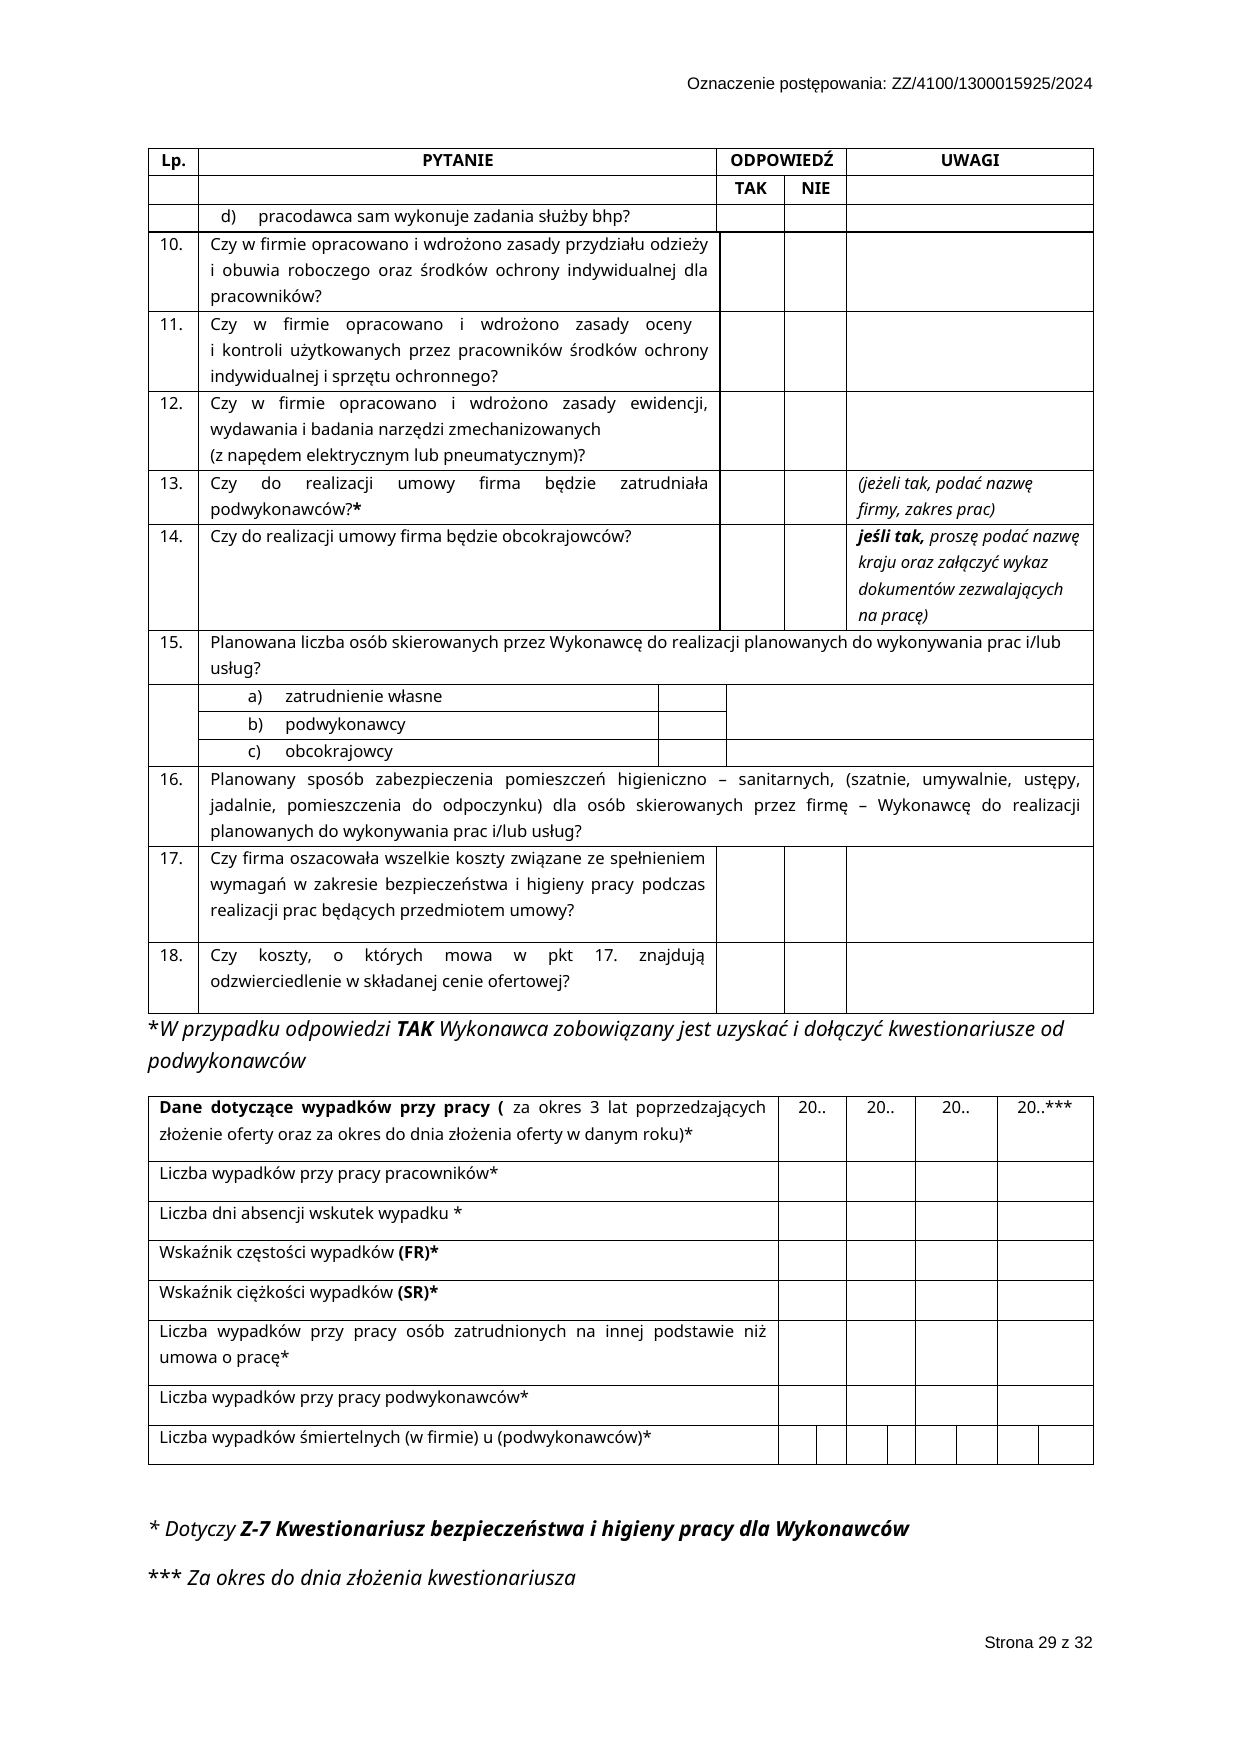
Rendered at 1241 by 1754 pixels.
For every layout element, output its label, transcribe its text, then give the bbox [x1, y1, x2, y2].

table_cell [847, 1241, 915, 1280]
table_cell [721, 392, 784, 470]
table_cell [659, 740, 726, 766]
table_cell podwykonawcy [199, 712, 658, 739]
table_cell [721, 233, 784, 311]
table_cell jeśli tak, proszę podać nazwę kraju oraz załączyć wykaz dokumentów zezwalających na pracę) [847, 525, 1093, 630]
table_cell [727, 685, 1093, 711]
text *W przypadku odpowiedzi TAK Wykonawca zobowiązany jest uzyskać i dołączyć kwestionariusze od podwykonawców [148, 1014, 1093, 1075]
table_cell [779, 1321, 846, 1385]
table_cell [721, 471, 784, 524]
table_cell obcokrajowcy [199, 740, 658, 766]
table_cell 17. [149, 847, 198, 942]
table_header Dane dotyczące wypadków przy pracy ( za okres 3 lat poprzedzających złożenie oferty oraz za okres do dnia złożenia oferty w danym roku)* [149, 1097, 778, 1161]
table_cell Planowana liczba osób skierowanych przez Wykonawcę do realizacji planowanych do wykonywania prac i/lub usług? [199, 631, 1093, 683]
table_cell [847, 1426, 887, 1464]
table_cell [785, 312, 846, 391]
table_cell 11. [149, 312, 198, 391]
table_cell Wskaźnik ciężkości wypadków (SR)* [149, 1281, 778, 1319]
table_cell [817, 1426, 846, 1464]
table_cell [916, 1162, 997, 1201]
table_cell NIE [785, 176, 846, 204]
table_cell 16. [149, 767, 198, 846]
table_header 20.. [847, 1097, 915, 1161]
table_cell [785, 205, 846, 231]
table_cell [149, 176, 198, 204]
table_cell Czy w firmie opracowano i wdrożono zasady oceny i kontroli użytkowanych przez pracowników środków ochrony indywidualnej i sprzętu ochronnego? [199, 312, 719, 391]
text *** Za okres do dnia złożenia kwestionariusza [148, 1563, 1093, 1592]
table_cell Czy do realizacji umowy firma będzie obcokrajowców? [199, 525, 719, 630]
table_cell [916, 1202, 997, 1240]
table_cell TAK [717, 176, 784, 204]
table_cell [785, 392, 846, 470]
table_cell [847, 1162, 915, 1201]
table_cell [847, 233, 1093, 311]
table_cell [721, 312, 784, 391]
table_cell [847, 1202, 915, 1240]
table_cell zatrudnienie własne [199, 685, 658, 711]
table_header PYTANIE [199, 149, 716, 175]
table_cell [847, 205, 1093, 231]
table_cell [888, 1426, 915, 1464]
table_cell [847, 1321, 915, 1385]
table_cell [998, 1386, 1093, 1425]
table_cell Wskaźnik częstości wypadków (FR)* [149, 1241, 778, 1280]
table_cell [779, 1162, 846, 1201]
table_cell [847, 312, 1093, 391]
table_cell Liczba wypadków przy pracy osób zatrudnionych na innej podstawie niż umowa o pracę* [149, 1321, 778, 1385]
table_cell [785, 847, 846, 942]
table_cell [785, 233, 846, 311]
table_cell [847, 943, 1093, 1013]
table_cell [916, 1386, 997, 1425]
table_cell [916, 1281, 997, 1319]
table_cell 13. [149, 471, 198, 524]
table_cell [998, 1321, 1093, 1385]
table_cell [727, 740, 1093, 766]
table_header Lp. [149, 149, 198, 175]
table_header 20.. [916, 1097, 997, 1161]
table_cell [779, 1426, 816, 1464]
table_cell [998, 1202, 1093, 1240]
table_cell [847, 392, 1093, 470]
table_cell [717, 847, 784, 942]
table_cell [998, 1281, 1093, 1319]
table_cell [916, 1241, 997, 1280]
table_cell 10. [149, 233, 198, 311]
text * Dotyczy Z-7 Kwestionariusz bezpieczeństwa i higieny pracy dla Wykonawców [148, 1514, 1093, 1542]
table_cell 14. [149, 525, 198, 630]
table_header 20.. [779, 1097, 846, 1161]
table_cell [785, 525, 846, 630]
table_cell [779, 1202, 846, 1240]
table_header 20..*** [998, 1097, 1093, 1161]
table_cell Planowany sposób zabezpieczenia pomieszczeń higieniczno – sanitarnych, (szatnie, umywalnie, ustępy, jadalnie, pomieszczenia do odpoczynku) dla osób skierowanych przez firmę – Wykonawcę do realizacji planowanych do wykonywania prac i/lub usług? [199, 767, 1093, 846]
table_cell [659, 685, 726, 711]
table_cell [847, 176, 1093, 204]
table_cell [785, 943, 846, 1013]
table_cell [998, 1426, 1038, 1464]
table_cell [998, 1162, 1093, 1201]
table_cell [721, 525, 784, 630]
table_cell [847, 847, 1093, 942]
table_cell [998, 1241, 1093, 1280]
table_cell [785, 471, 846, 524]
table_cell [659, 712, 726, 739]
table_cell [717, 205, 784, 231]
table_cell Czy koszty, o których mowa w pkt 17. znajdują odzwierciedlenie w składanej cenie ofertowej? [199, 943, 716, 1013]
table_cell Czy w firmie opracowano i wdrożono zasady przydziału odzieży i obuwia roboczego oraz środków ochrony indywidualnej dla pracowników? [199, 233, 719, 311]
table_cell Liczba wypadków przy pracy pracowników* [149, 1162, 778, 1201]
table_cell Czy w firmie opracowano i wdrożono zasady ewidencji, wydawania i badania narzędzi zmechanizowanych (z napędem elektrycznym lub pneumatycznym)? [199, 392, 719, 470]
table_cell 12. [149, 392, 198, 470]
table_cell Liczba wypadków śmiertelnych (w firmie) u (podwykonawców)* [149, 1426, 778, 1464]
table_cell [847, 1281, 915, 1319]
table_cell 15. [149, 631, 198, 683]
table_cell Czy firma oszacowała wszelkie koszty związane ze spełnieniem wymagań w zakresie bezpieczeństwa i higieny pracy podczas realizacji prac będących przedmiotem umowy? [199, 847, 716, 942]
table_cell (jeżeli tak, podać nazwę firmy, zakres prac) [847, 471, 1093, 524]
table_cell pracodawca sam wykonuje zadania służby bhp? [199, 205, 716, 231]
table_cell [717, 943, 784, 1013]
table_cell [957, 1426, 997, 1464]
table_cell [847, 1386, 915, 1425]
table_cell 18. [149, 943, 198, 1013]
table_cell [727, 711, 1093, 739]
table_cell [149, 685, 198, 766]
table_header ODPOWIEDŹ [717, 149, 846, 175]
table_header UWAGI [847, 149, 1093, 175]
table_cell Liczba wypadków przy pracy podwykonawców* [149, 1386, 778, 1425]
table_cell [1039, 1426, 1093, 1464]
table_cell [916, 1321, 997, 1385]
table_cell [779, 1281, 846, 1319]
table_cell [199, 176, 716, 204]
table_cell [779, 1241, 846, 1280]
table_cell Czy do realizacji umowy firma będzie zatrudniała podwykonawców?* [199, 471, 719, 524]
table_cell [779, 1386, 846, 1425]
table_cell Liczba dni absencji wskutek wypadku * [149, 1202, 778, 1240]
table_cell [916, 1426, 956, 1464]
